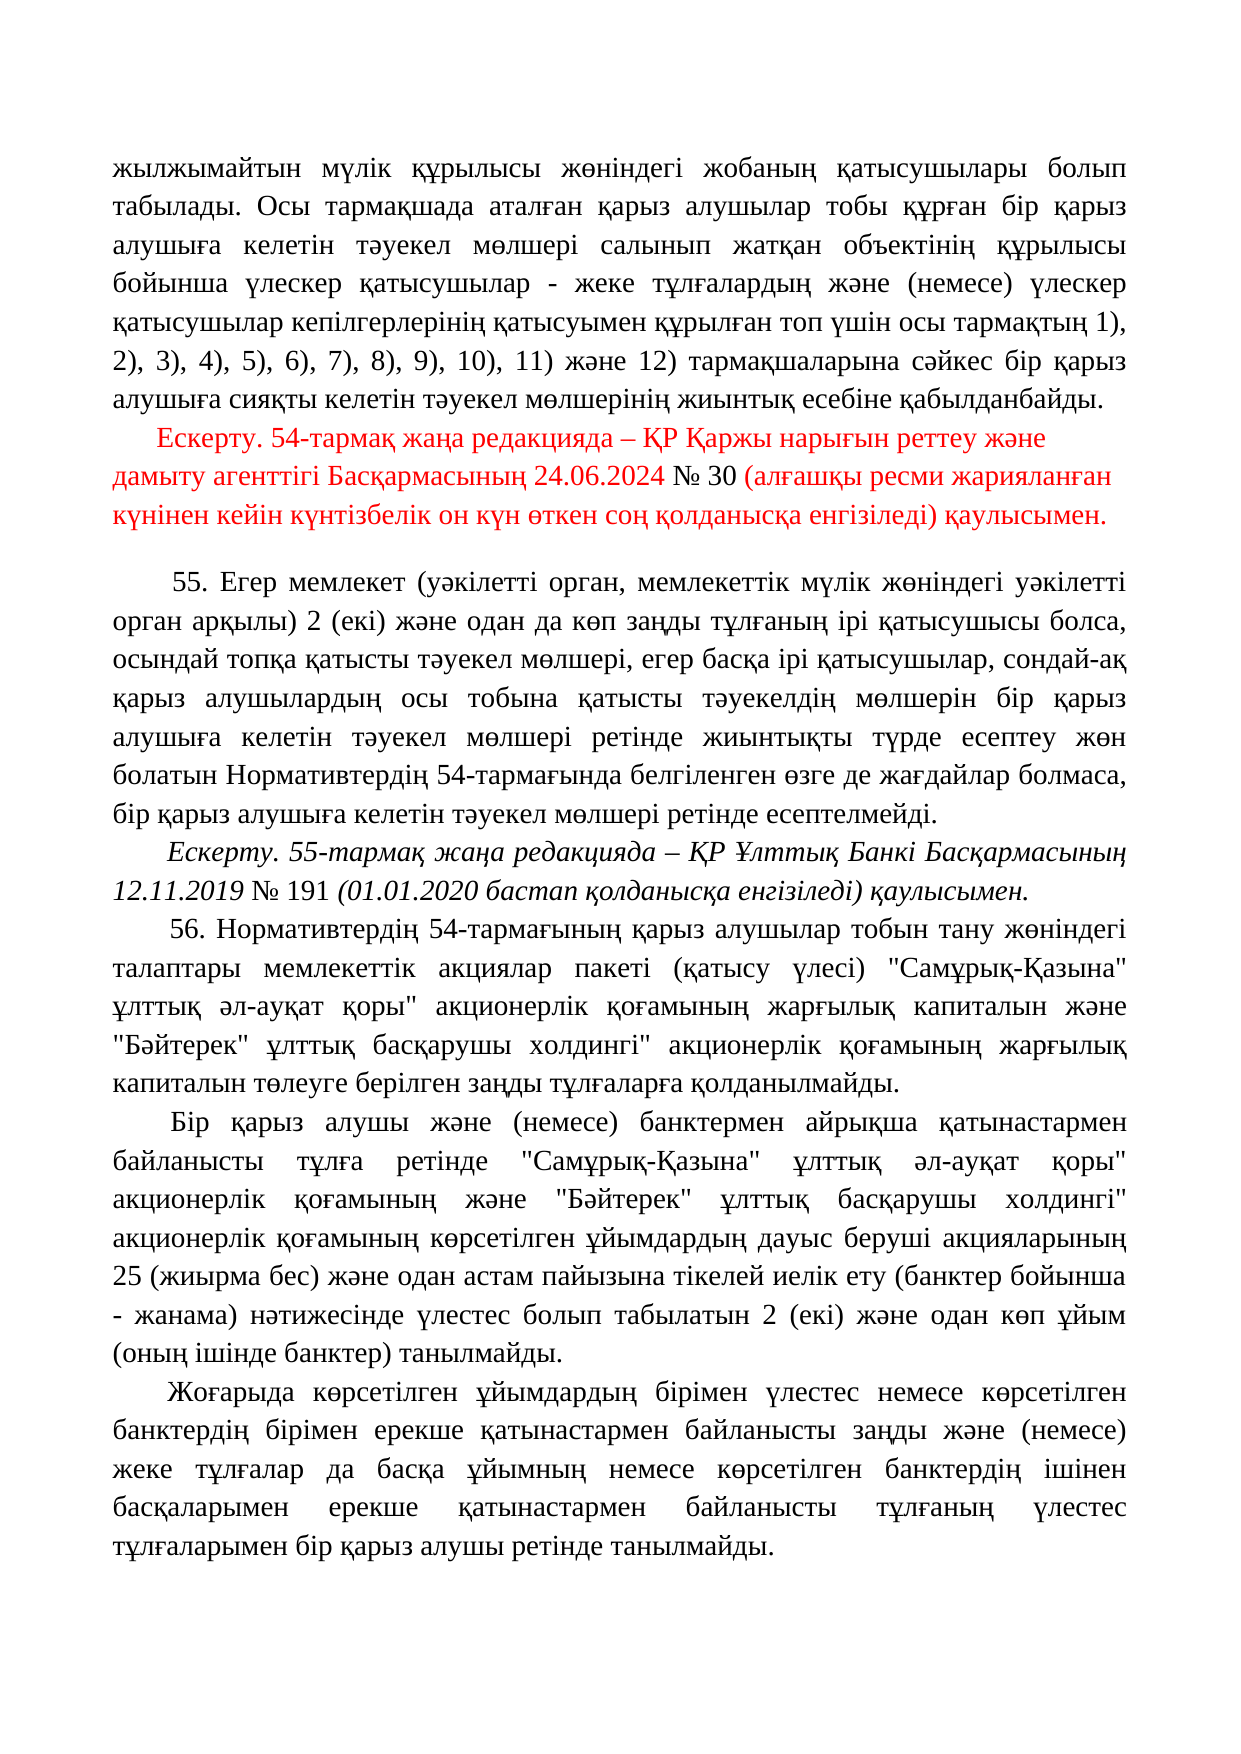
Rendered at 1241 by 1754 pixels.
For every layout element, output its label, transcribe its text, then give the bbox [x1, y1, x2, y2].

text 55. Егер мемлекет (уәкiлеттi орган, мемлекеттік мүлік жөніндегі уәкілетті орган арқылы) 2 (екi) және одан да көп заңды тұлғаның iрi қатысушысы болса, осындай топқа қатысты тәуекел мөлшерi, егер басқа iрi қатысушылар, сондай-ақ қарыз алушылардың осы тобына қатысты тәуекелдiң мөлшерiн бiр қарыз алушыға келетін тәуекел мөлшерi ретiнде жиынтықты түрде есептеу жөн болатын Нормативтердің 54-тармағында белгiленген өзге де жағдайлар болмаса, бiр қарыз алушыға келетін тәуекел мөлшерi ретiнде есептелмейдi. [112, 564, 1128, 829]
text Бір қарыз алушы және (немесе) банктермен айрықша қатынастармен байланысты тұлға ретінде "Самұрық-Қазына" ұлттық әл-ауқат қоры" акционерлік қоғамының және "Бәйтерек" ұлттық басқарушы холдингі" акционерлік қоғамының көрсетілген ұйымдардың дауыс беруші акцияларының 25 (жиырма бес) және одан астам пайызына тікелей иелік ету (банктер бойынша - жанама) нәтижесінде үлестес болып табылатын 2 (екі) және одан көп ұйым (оның ішінде банктер) танылмайды. [112, 1104, 1128, 1369]
text Ескерту. 55-тармақ жаңа редакцияда – ҚР Ұлттық Банкі Басқармасының 12.11.2019 № 191 (01.01.2020 бастап қолданысқа енгізіледі) қаулысымен. [112, 834, 1128, 906]
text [112, 150, 1128, 415]
text 56. Нормативтердің 54-тармағының қарыз алушылар тобын тану жөніндегі талаптары мемлекеттік акциялар пакеті (қатысу үлесі) "Самұрық-Қазына" ұлттық әл-ауқат қоры" акционерлік қоғамының жарғылық капиталын және "Бәйтерек" ұлттық басқарушы холдингі" акционерлік қоғамының жарғылық капиталын төлеуге берілген заңды тұлғаларға қолданылмайды. [112, 911, 1128, 1099]
text Ескерту. 54-тармақ жаңа редакцияда – ҚР Қаржы нарығын реттеу және дамыту агенттігі Басқармасының 24.06.2024 № 30 (алғашқы ресми жарияланған күнінен кейін күнтізбелік он күн өткен соң қолданысқа енгізіледі) қаулысымен. [112, 420, 1128, 561]
text Жоғарыда көрсетілген ұйымдардың бірімен үлестес немесе көрсетілген банктердің бірімен ерекше қатынастармен байланысты заңды және (немесе) жеке тұлғалар да басқа ұйымның немесе көрсетілген банктердің ішінен басқаларымен ерекше қатынастармен байланысты тұлғаның үлестес тұлғаларымен бір қарыз алушы ретінде танылмайды. [112, 1374, 1128, 1562]
